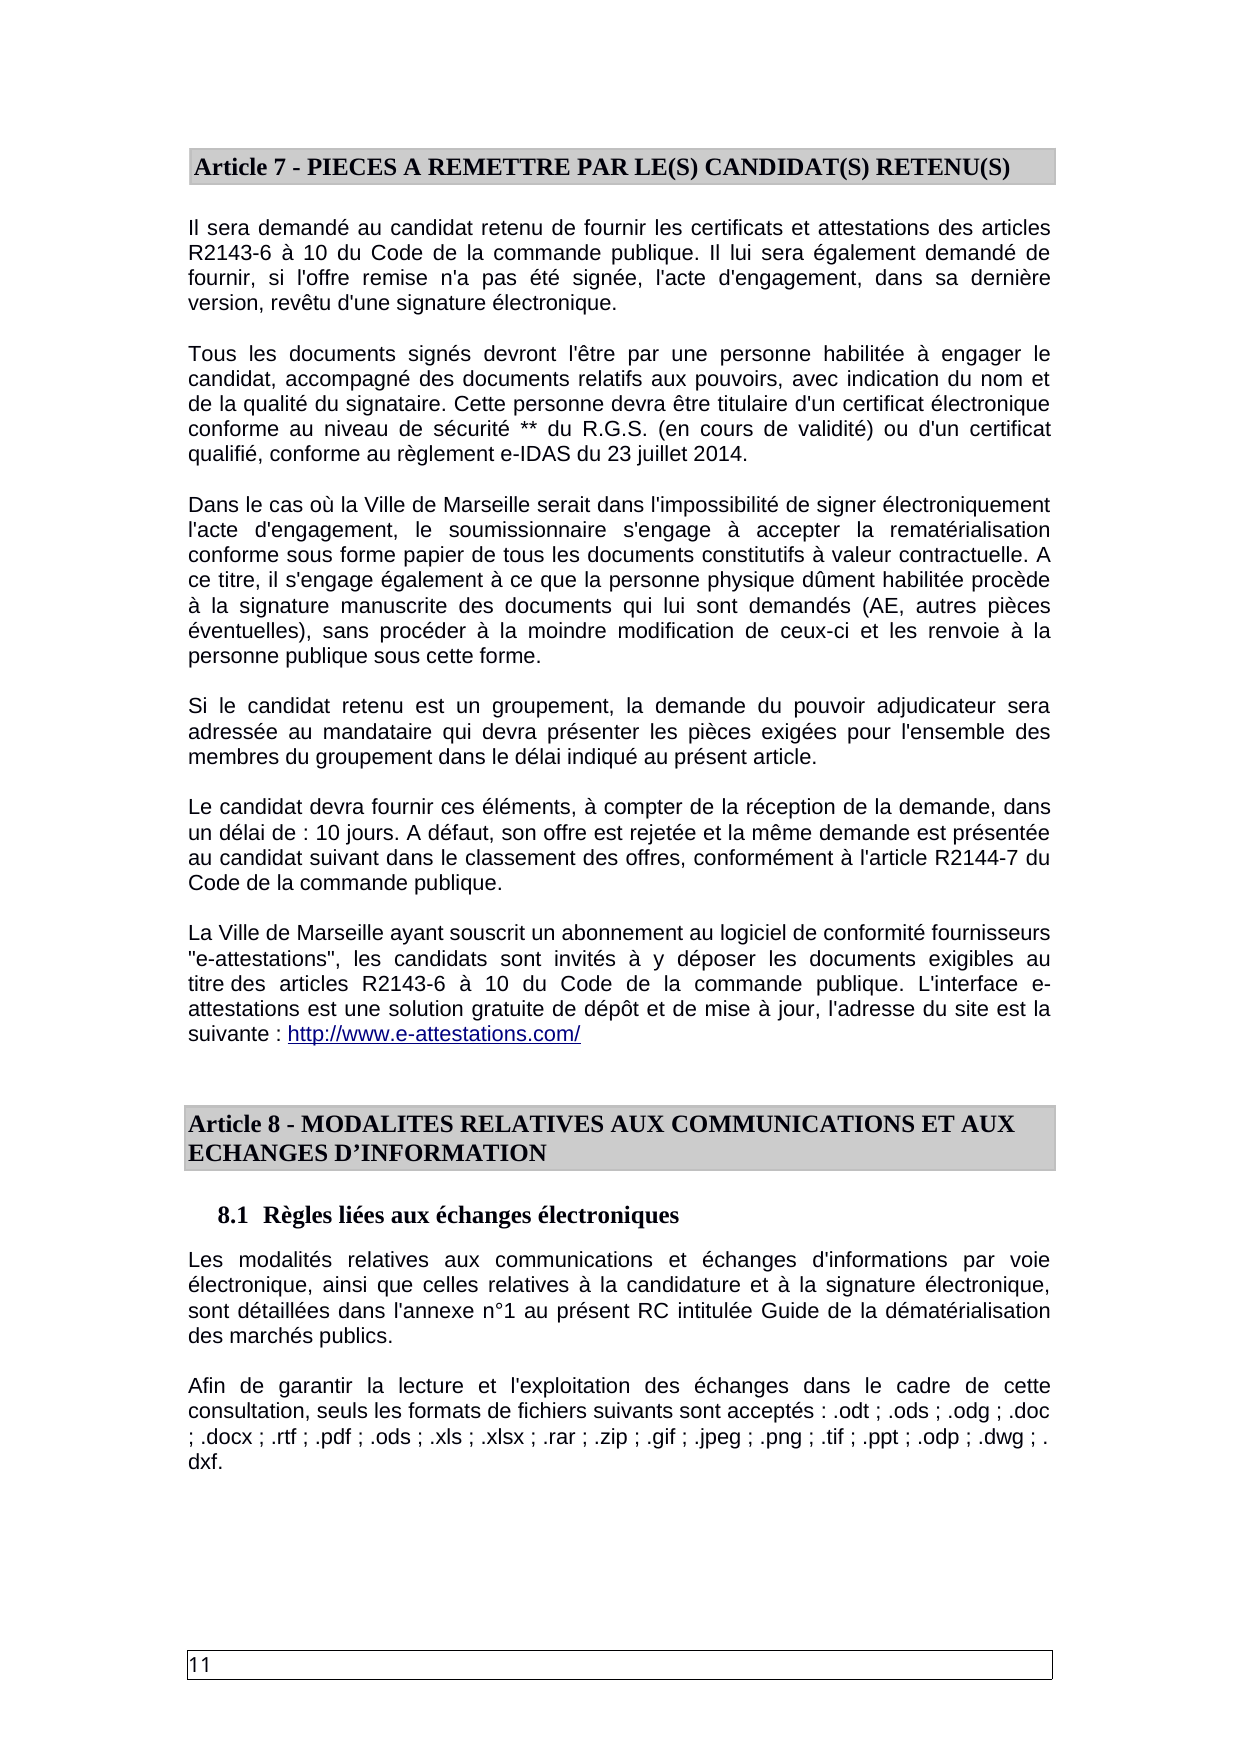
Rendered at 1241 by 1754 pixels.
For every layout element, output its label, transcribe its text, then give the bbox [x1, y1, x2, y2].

text Le candidat devra fournir ces éléments, à compter de la réception de la demande, dans un délai de : 10 jours. A défaut, son offre est rejetée et la même demande est présentée au candidat suivant dans le classement des offres, conformément à l'article R2144-7 du Code de la commande publique. [188, 794, 1052, 895]
text Les modalités relatives aux communications et échanges d'informations par voie électronique, ainsi que celles relatives à la candidature et à la signature électronique, sont détaillées dans l'annexe n°1 au présent RC intitulée Guide de la dématérialisation des marchés publics. [188, 1247, 1052, 1348]
text La Ville de Marseille ayant souscrit un abonnement au logiciel de conformité fournisseurs "e-attestations", les candidats sont invités à y déposer les documents exigibles au titre des articles R2143-6 à 10 du Code de la commande publique. L'interface e-attestations est une solution gratuite de dépôt et de mise à jour, l'adresse du site est la suivante : http://www.e-attestations.com/ [188, 920, 1052, 1046]
subtitle 8.1 Règles liées aux échanges électroniques [217, 1201, 1052, 1229]
text Tous les documents signés devront l'être par une personne habilitée à engager le candidat, accompagné des documents relatifs aux pouvoirs, avec indication du nom et de la qualité du signataire. Cette personne devra être titulaire d'un certificat électronique conforme au niveau de sécurité ** du R.G.S. (en cours de validité) ou d'un certificat qualifié, conforme au règlement e-IDAS du 23 juillet 2014. [188, 340, 1052, 466]
text Afin de garantir la lecture et l'exploitation des échanges dans le cadre de cette consultation, seuls les formats de fichiers suivants sont acceptés : .odt ; .ods ; .odg ; .doc ; .docx ; .rtf ; .pdf ; .ods ; .xls ; .xlsx ; .rar ; .zip ; .gif ; .jpeg ; .png ; .tif ; .ppt ; .odp ; .dwg ; .dxf. [188, 1373, 1052, 1474]
text Dans le cas où la Ville de Marseille serait dans l'impossibilité de signer électroniquement l'acte d'engagement, le soumissionnaire s'engage à accepter la rematérialisation conforme sous forme papier de tous les documents constitutifs à valeur contractuelle. A ce titre, il s'engage également à ce que la personne physique dûment habilitée procède à la signature manuscrite des documents qui lui sont demandés (AE, autres pièces éventuelles), sans procéder à la moindre modification de ceux-ci et les renvoie à la personne publique sous cette forme. [188, 492, 1052, 668]
subtitle Article 7 - PIECES A REMETTRE PAR LE(S) CANDIDAT(S) RETENU(S) [192, 150, 1054, 183]
text Il sera demandé au candidat retenu de fournir les certificats et attestations des articles R2143-6 à 10 du Code de la commande publique. Il lui sera également demandé de fournir, si l'offre remise n'a pas été signée, l'acte d'engagement, dans sa dernière version, revêtu d'une signature électronique. [188, 214, 1052, 315]
text Si le candidat retenu est un groupement, la demande du pouvoir adjudicateur sera adressée au mandataire qui devra présenter les pièces exigées pour l'ensemble des membres du groupement dans le délai indiqué au présent article. [188, 693, 1052, 769]
subtitle Article 8 - MODALITES RELATIVES AUX COMMUNICATIONS ET AUX ECHANGES D’INFORMATION [186, 1108, 1054, 1169]
